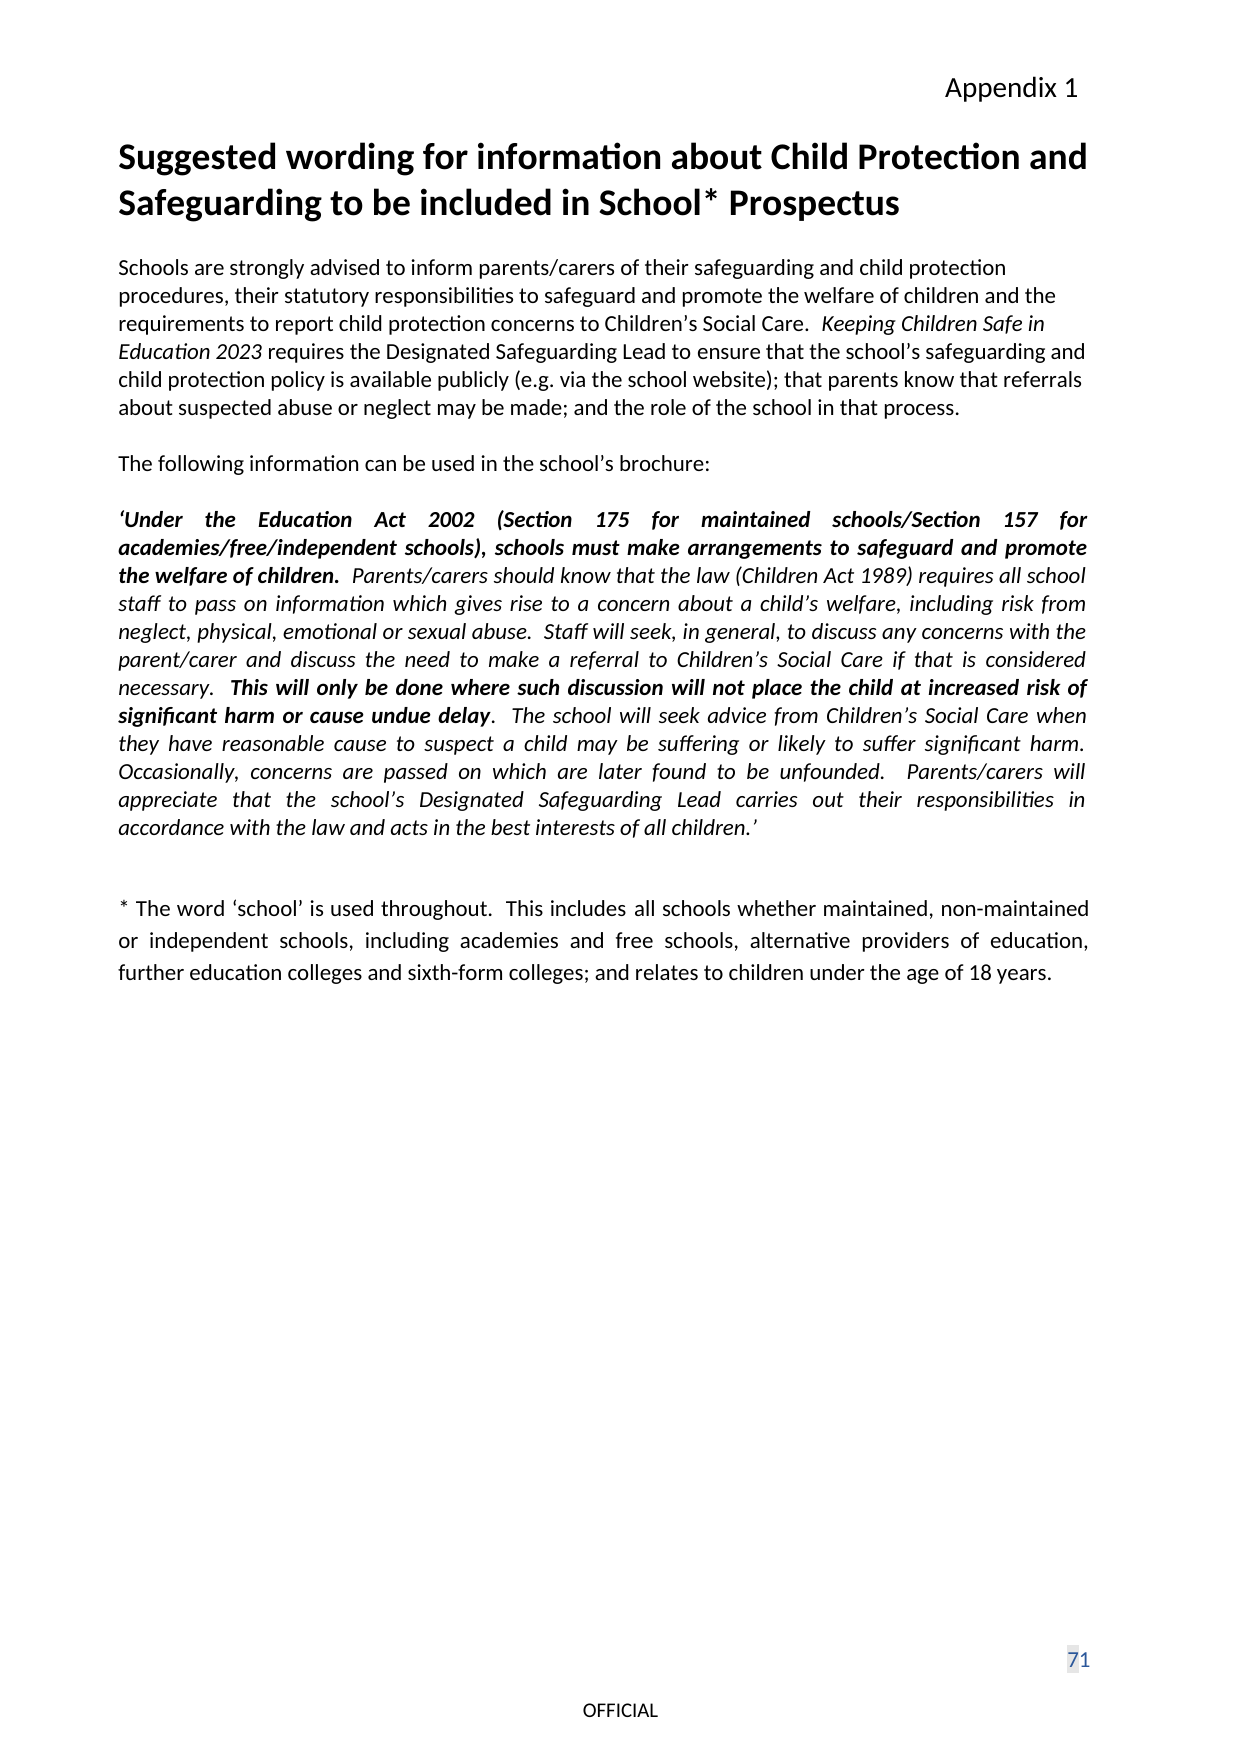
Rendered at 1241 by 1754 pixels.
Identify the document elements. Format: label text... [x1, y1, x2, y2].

text Appendix 1 [945, 69, 1090, 105]
text Suggested wording for information about Child Protection and Safeguarding to be included in School* Prospectus [118, 133, 1090, 225]
text The following information can be used in the school’s brochure: [118, 421, 1090, 477]
text Schools are strongly advised to inform parents/carers of their safeguarding and child protection procedures, their statutory responsibilities to safeguard and promote the welfare of children and the requirements to report child protection concerns to Children’s Social Care. Keeping Children Safe in Education 2023 requires the Designated Safeguarding Lead to ensure that the school’s safeguarding and child protection policy is available publicly (e.g. via the school website); that parents know that referrals about suspected abuse or neglect may be made; and the role of the school in that process. [118, 253, 1090, 421]
text ‘Under the Education Act 2002 (Section 175 for maintained schools/Section 157 for academies/free/independent schools), schools must make arrangements to safeguard and promote the welfare of children. Parents/carers should know that the law (Children Act 1989) requires all school staff to pass on information which gives rise to a concern about a child’s welfare, including risk from neglect, physical, emotional or sexual abuse. Staff will seek, in general, to discuss any concerns with the parent/carer and discuss the need to make a referral to Children’s Social Care if that is considered necessary. This will only be done where such discussion will not place the child at increased risk of significant harm or cause undue delay. The school will seek advice from Children’s Social Care when they have reasonable cause to suspect a child may be suffering or likely to suffer significant harm. Occasionally, concerns are passed on which are later found to be unfounded. Parents/carers will appreciate that the school’s Designated Safeguarding Lead carries out their responsibilities in accordance with the law and acts in the best interests of all children.’ [118, 505, 1090, 841]
text * The word ‘school’ is used throughout. This includes all schools whether maintained, non-maintained or independent schools, including academies and free schools, alternative providers of education, further education colleges and sixth-form colleges; and relates to children under the age of 18 years. [118, 894, 1090, 987]
